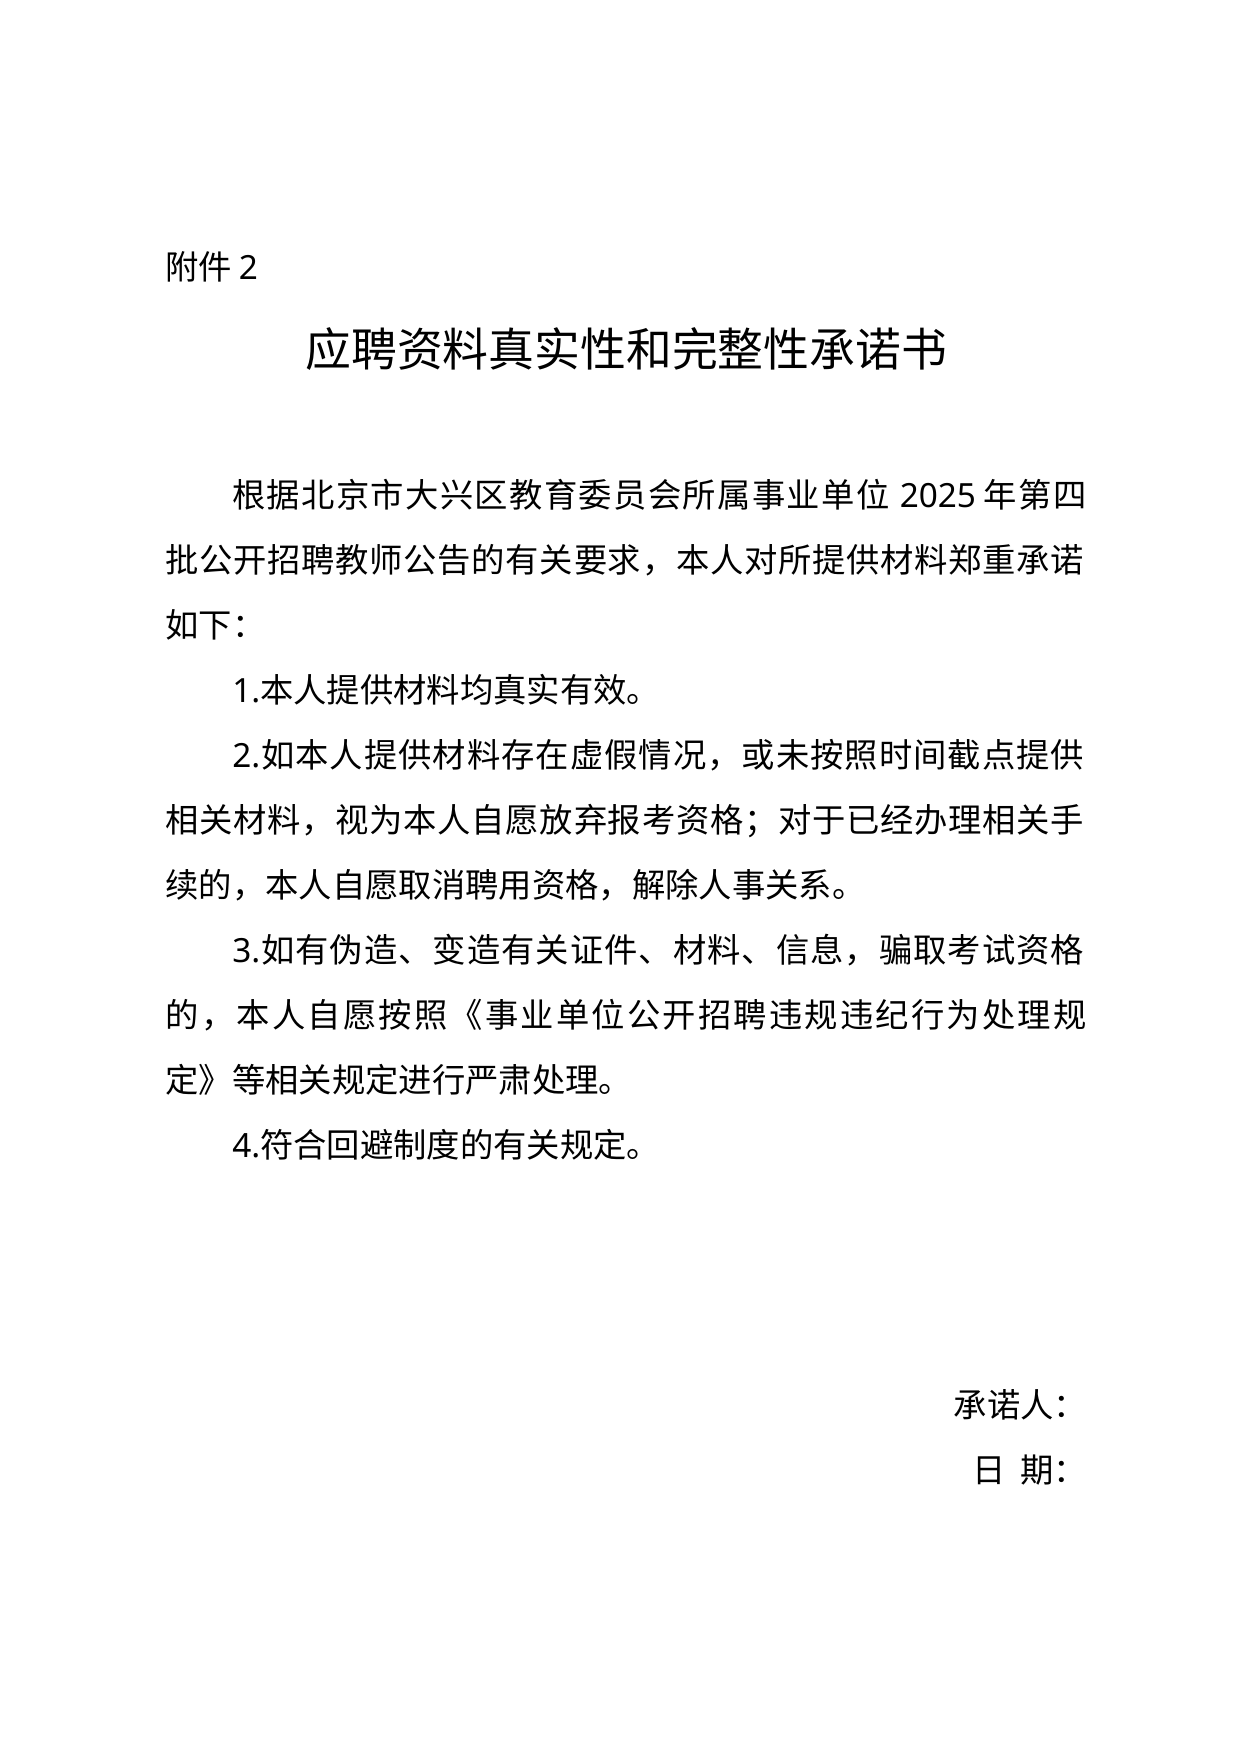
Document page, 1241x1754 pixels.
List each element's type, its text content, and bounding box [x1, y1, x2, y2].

list 根据北京市大兴区教育委员会所属事业单位2025年第四批公开招聘教师公告的有关要求，本人对所提供材料郑重承诺如下： [165, 460, 1087, 655]
text 附件2 [165, 233, 1087, 298]
text 应聘资料真实性和完整性承诺书 [165, 298, 1087, 395]
list 3.如有伪造、变造有关证件、材料、信息，骗取考试资格的，本人自愿按照《事业单位公开招聘违规违纪行为处理规定》等相关规定进行严肃处理。 [165, 915, 1087, 1110]
text 日 期： [165, 1435, 1087, 1500]
list 2.如本人提供材料存在虚假情况，或未按照时间截点提供相关材料，视为本人自愿放弃报考资格；对于已经办理相关手续的，本人自愿取消聘用资格，解除人事关系。 [165, 720, 1087, 915]
text 承诺人： [165, 1370, 1087, 1435]
list 1.本人提供材料均真实有效。 [165, 655, 1087, 720]
list 4.符合回避制度的有关规定。 [165, 1110, 1087, 1175]
